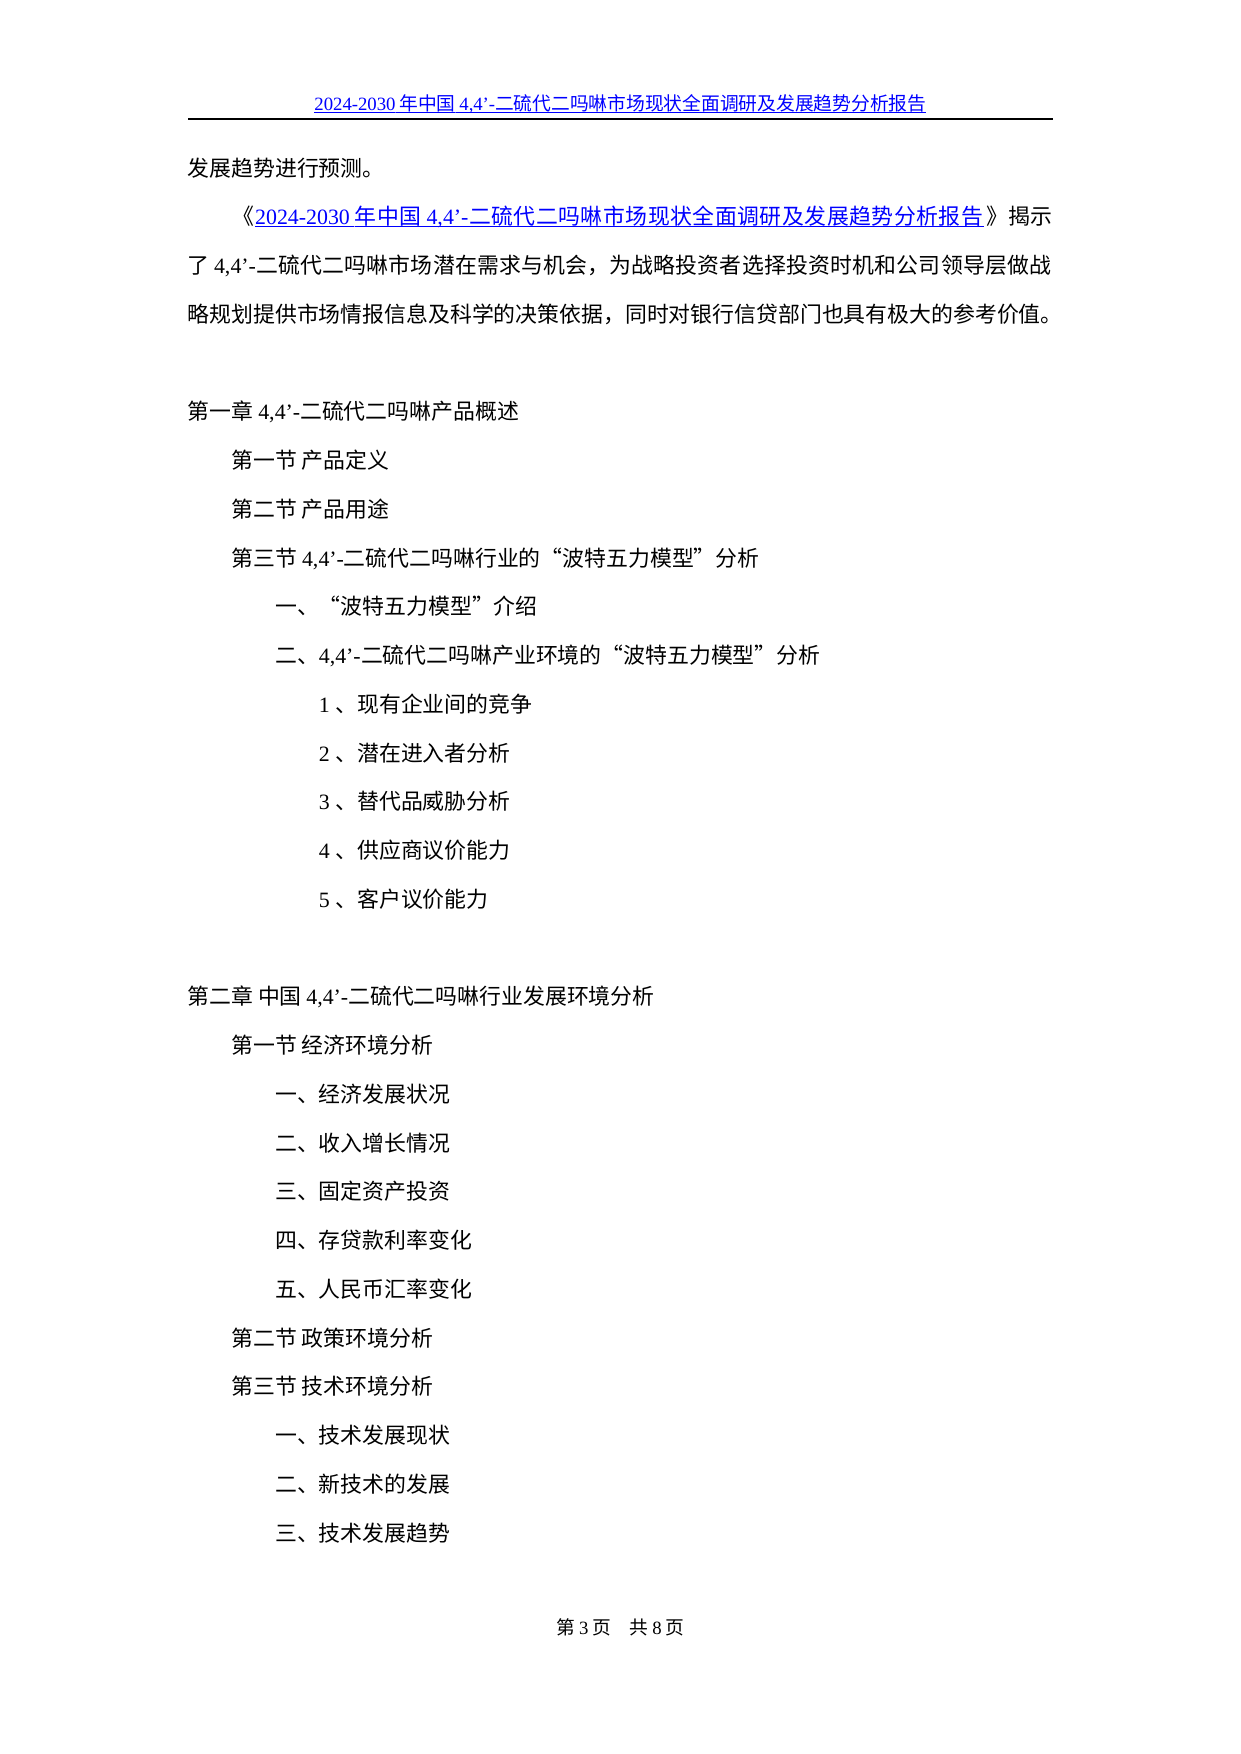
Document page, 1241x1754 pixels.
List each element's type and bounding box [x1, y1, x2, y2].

text [187, 150, 1053, 1548]
